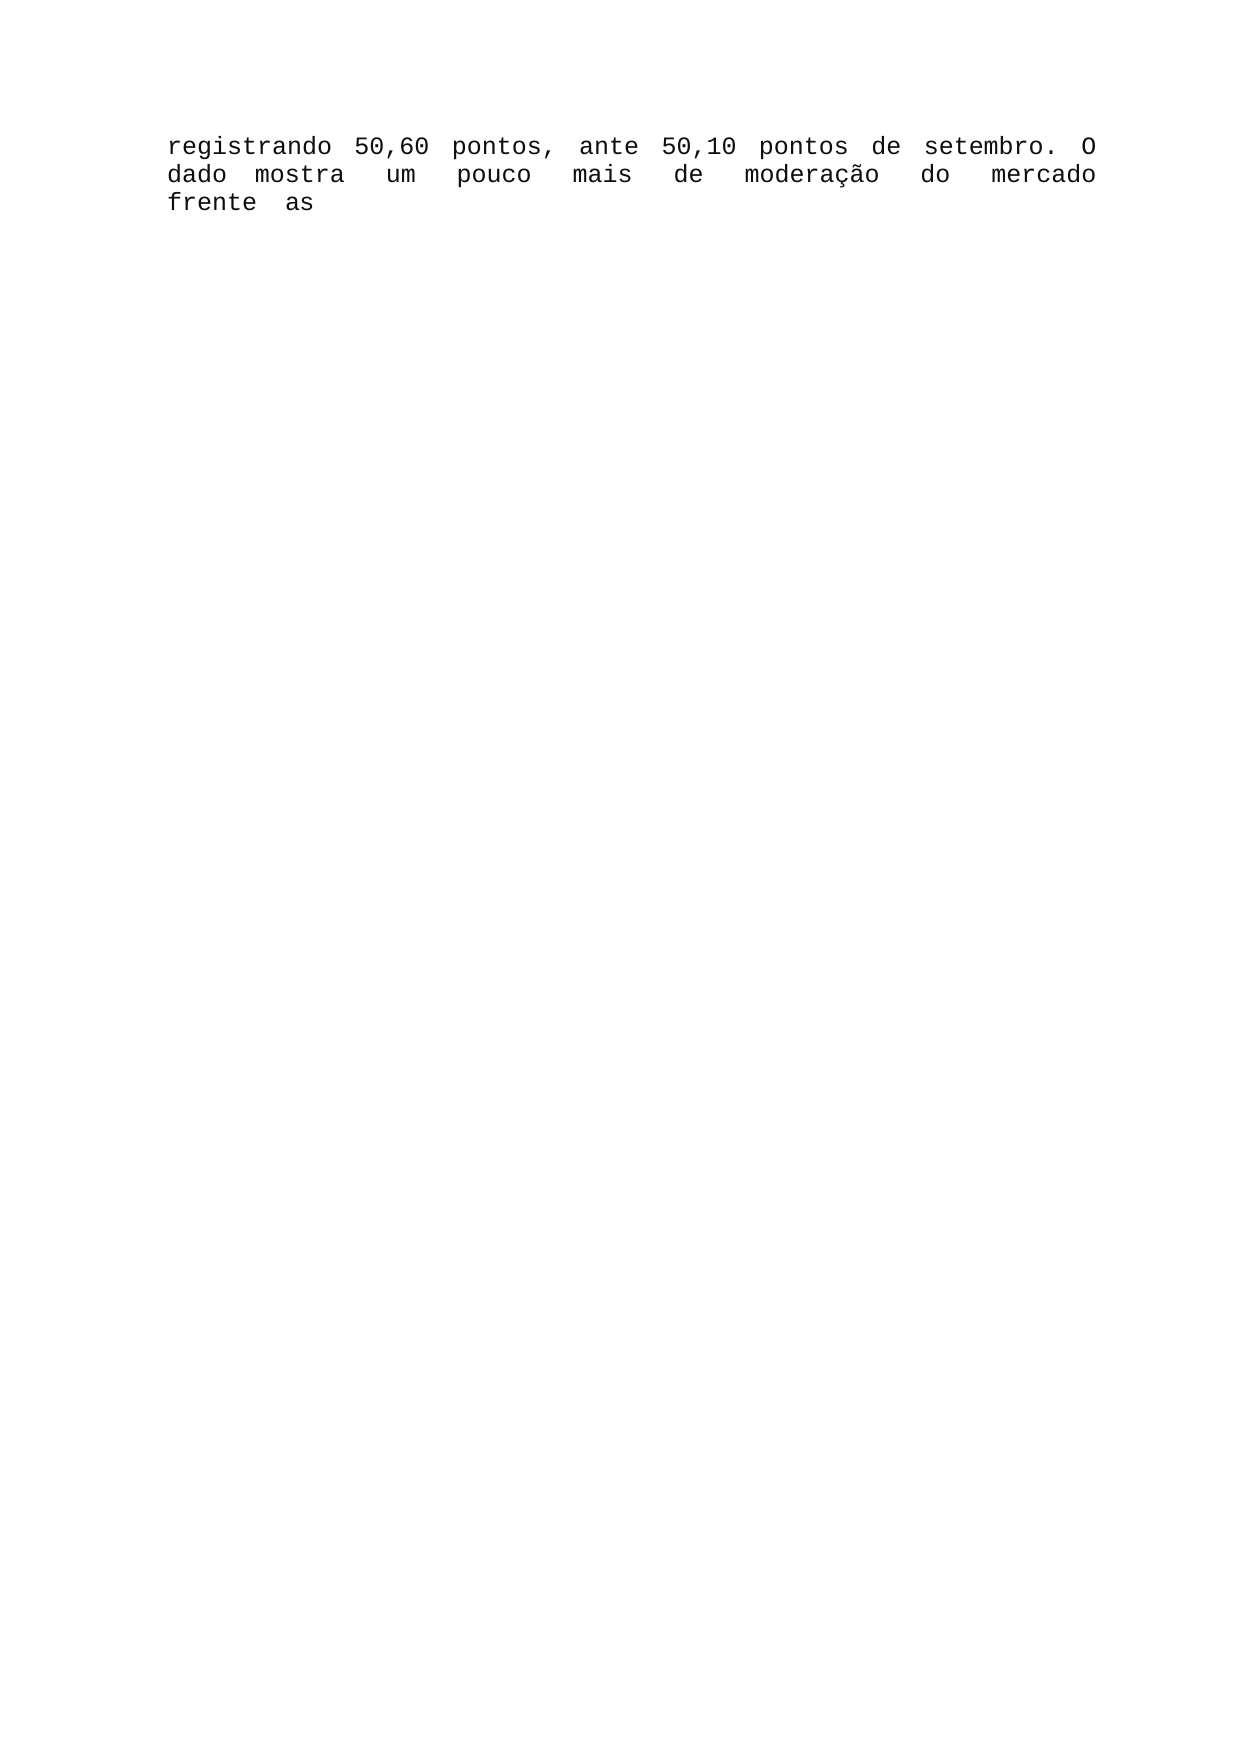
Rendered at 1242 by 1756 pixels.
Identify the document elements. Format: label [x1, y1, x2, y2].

text [167, 133, 1096, 218]
